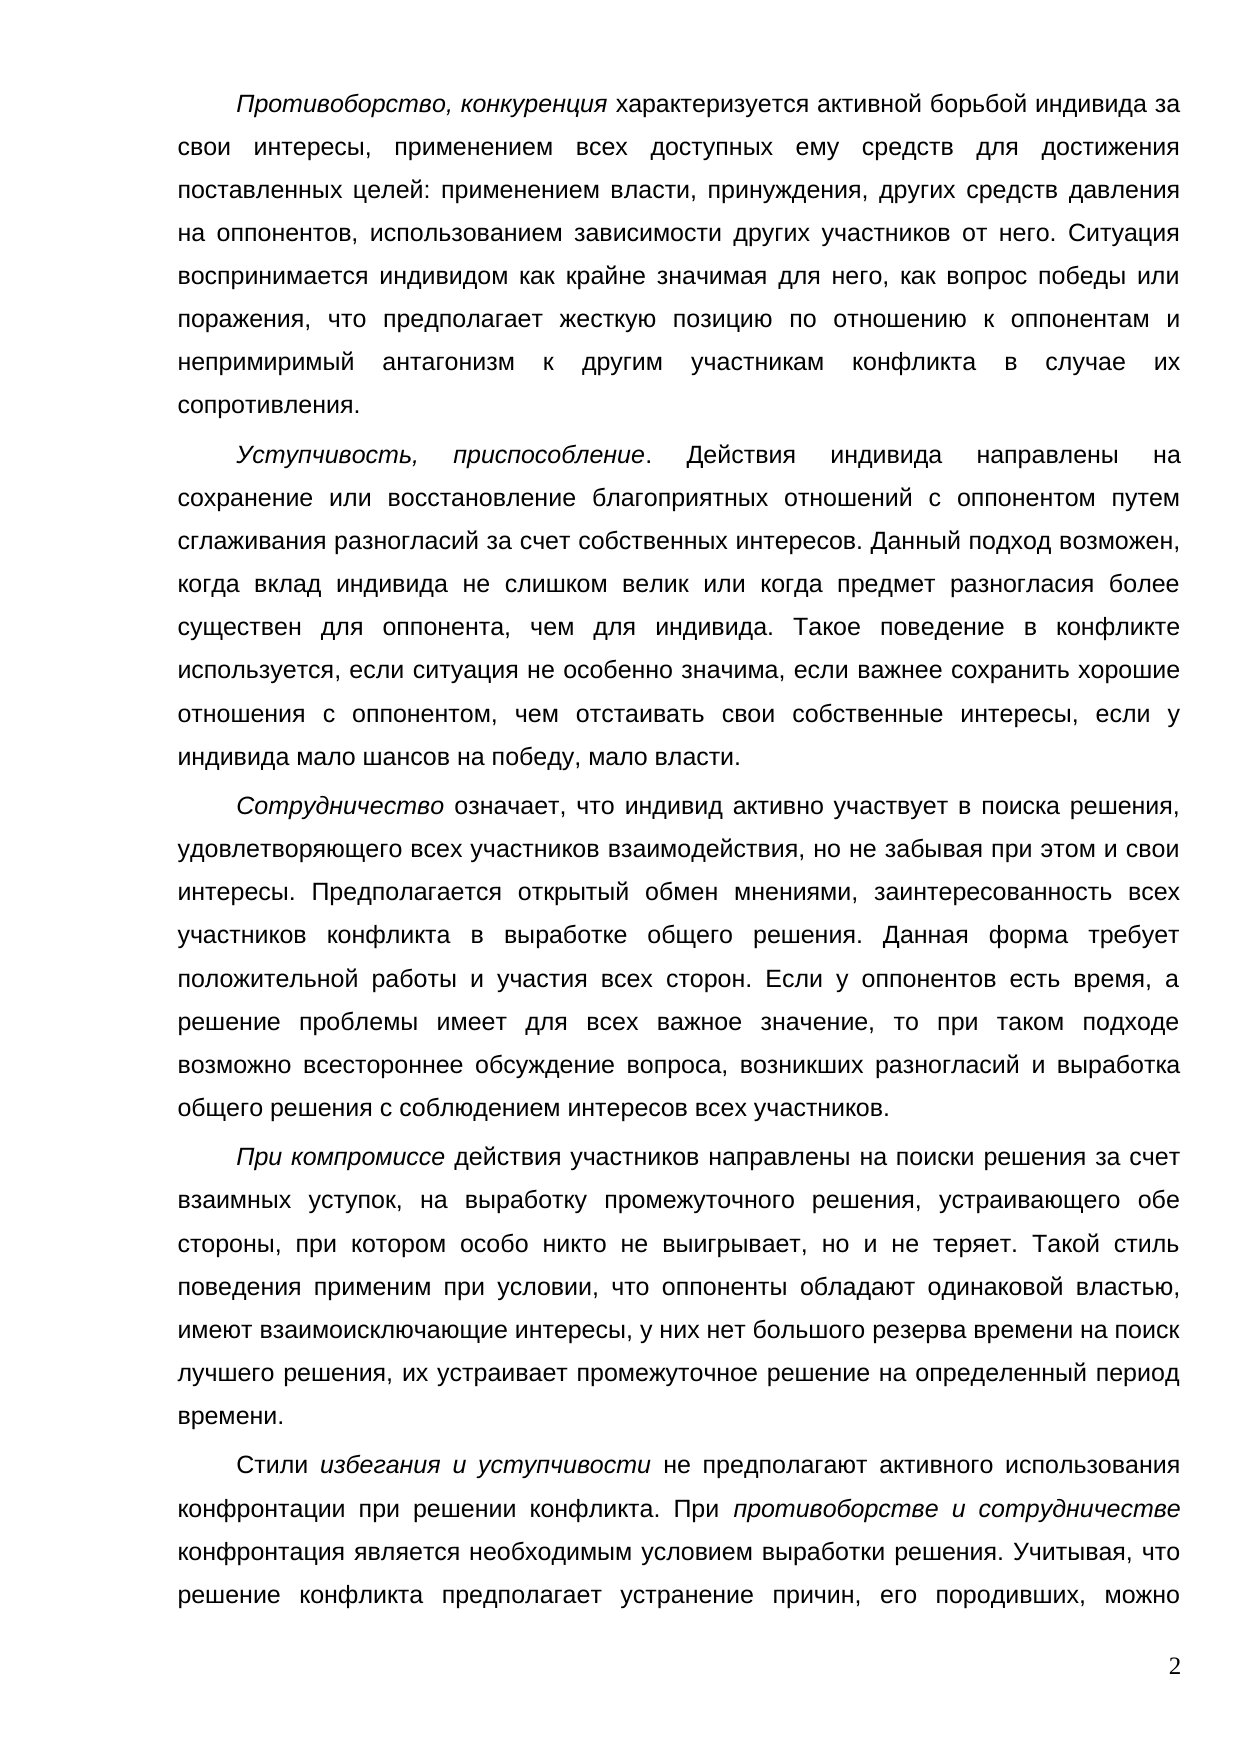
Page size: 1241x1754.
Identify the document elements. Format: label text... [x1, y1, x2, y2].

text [177, 1451, 1181, 1609]
text Уступчивость, приспособление. Действия индивида направлены на сохранение или восстановление благоприятных отношений с оппонентом путем сглаживания разногласий за счет собственных интересов. Данный подход возможен, когда вклад индивида не слишком велик или когда предмет разногласия более существен для оппонента, чем для индивида. Такое поведение в конфликте используется, если ситуация не особенно значима, если важнее сохранить хорошие отношения с оппонентом, чем отстаивать свои собственные интересы, если у индивида мало шансов на победу, мало власти. [177, 440, 1181, 771]
text Сотрудничество означает, что индивид активно участвует в поиска решения, удовлетворяющего всех участников взаимодействия, но не забывая при этом и свои интересы. Предполагается открытый обмен мнениями, заинтересованность всех участников конфликта в выработке общего решения. Данная форма требует положительной работы и участия всех сторон. Если у оппонентов есть время, а решение проблемы имеет для всех важное значение, то при таком подходе возможно всестороннее обсуждение вопроса, возникших разногласий и выработка общего решения с соблюдением интересов всех участников. [177, 791, 1181, 1122]
text При компромиссе действия участников направлены на поиски решения за счет взаимных уступок, на выработку промежуточного решения, устраивающего обе стороны, при котором особо никто не выигрывает, но и не теряет. Такой стиль поведения применим при условии, что оппоненты обладают одинаковой властью, имеют взаимоисключающие интересы, у них нет большого резерва времени на поиск лучшего решения, их устраивает промежуточное решение на определенный период времени. [177, 1142, 1181, 1430]
text Противоборство, конкуренция характеризуется активной борьбой индивида за свои интересы, применением всех доступных ему средств для достижения поставленных целей: применением власти, принуждения, других средств давления на оппонентов, использованием зависимости других участников от него. Ситуация воспринимается индивидом как крайне значимая для него, как вопрос победы или поражения, что предполагает жесткую позицию по отношению к оппонентам и непримиримый антагонизм к другим участникам конфликта в случае их сопротивления. [177, 89, 1181, 419]
